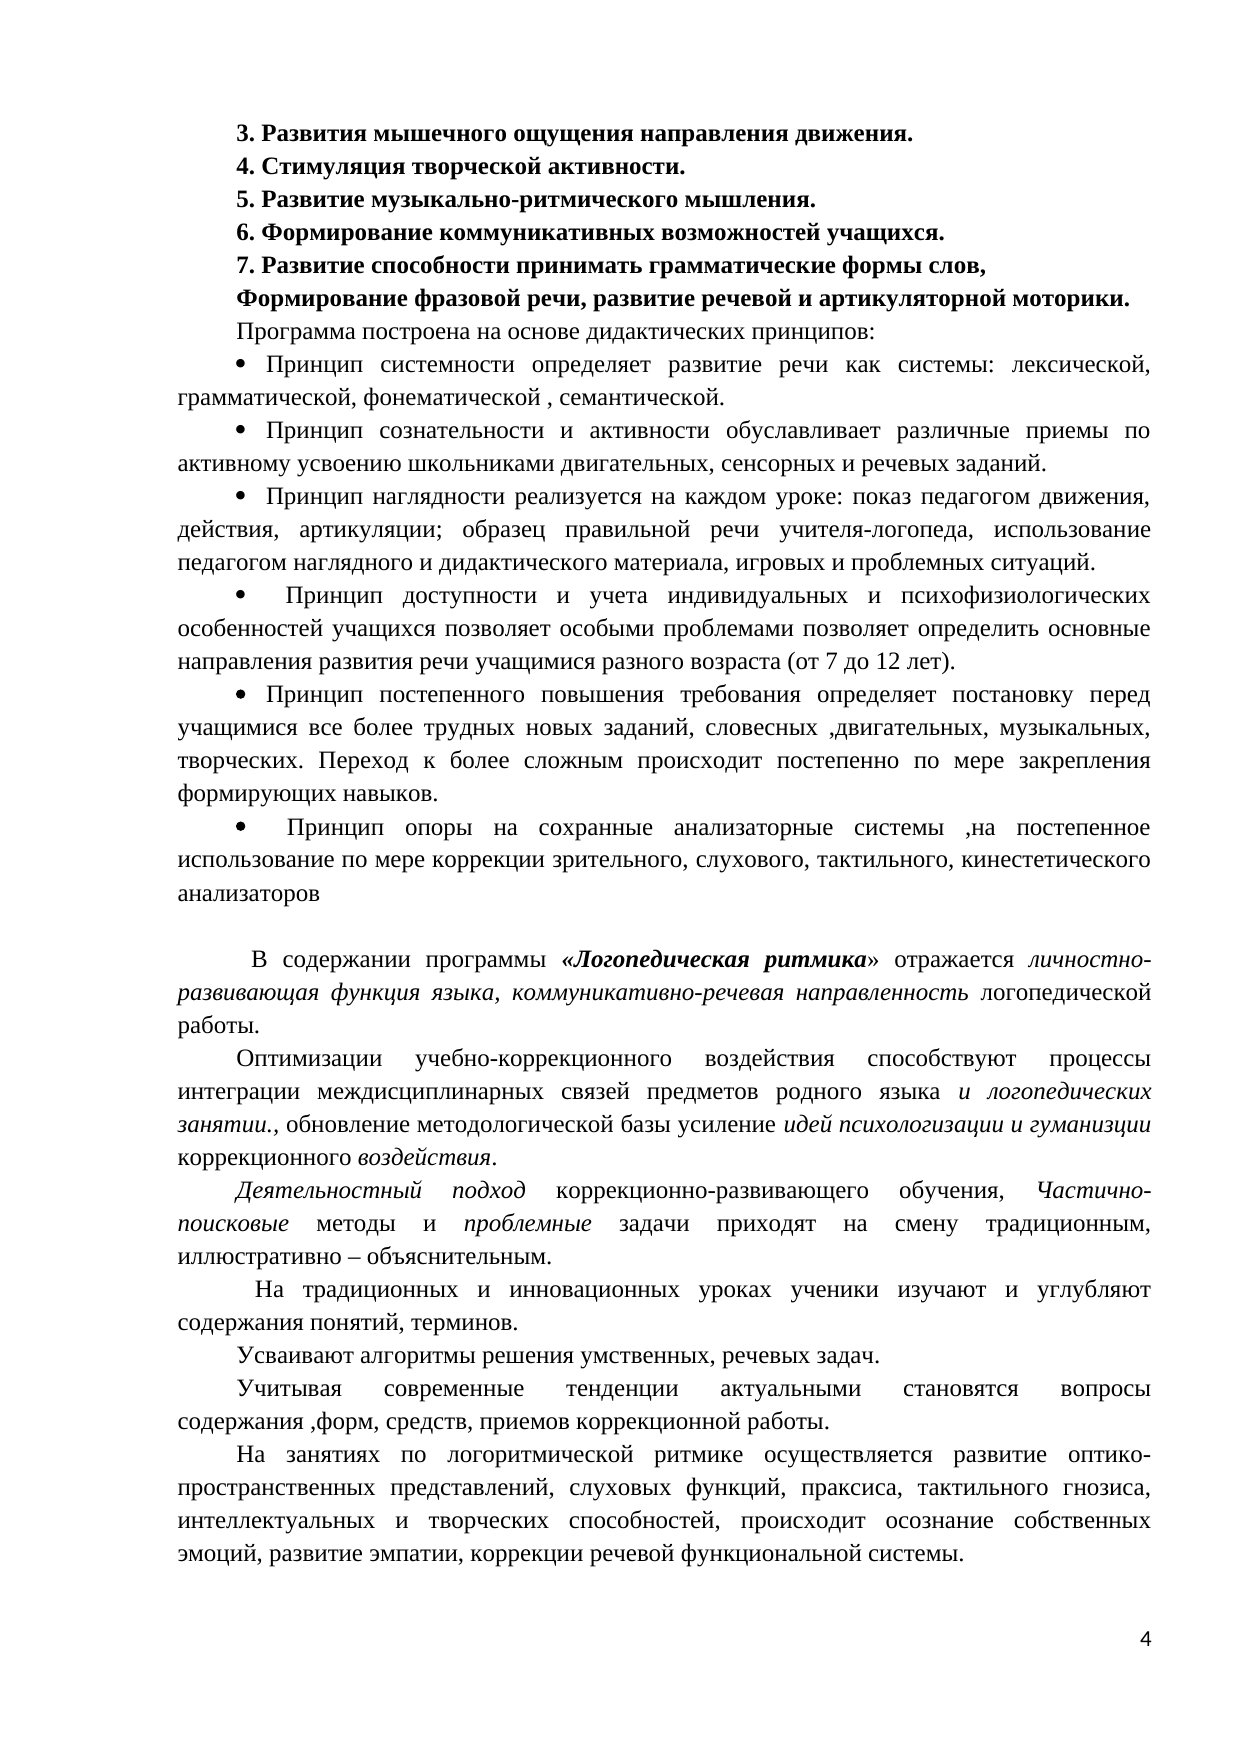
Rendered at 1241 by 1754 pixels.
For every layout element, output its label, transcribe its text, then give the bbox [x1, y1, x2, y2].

list Принцип опоры на сохранные анализаторные системы ,на постепенное использование по мере коррекции зрительного, слухового, тактильного, кинестетического анализаторов [177, 812, 1152, 906]
text На занятиях по логоритмической ритмике осуществляется развитие оптико-пространственных представлений, слуховых функций, праксиса, тактильного гнозиса, интеллектуальных и творческих способностей, происходит осознание собственных эмоций, развитие эмпатии, коррекции речевой функциональной системы. [177, 1439, 1152, 1567]
list В содержании программы «Логопедическая ритмика» отражается личностно-развивающая функция языка, коммуникативно-речевая направленность логопедической работы. [177, 944, 1152, 1038]
list Принцип сознательности и активности обуславливает различные приемы по активному усвоению школьниками двигательных, сенсорных и речевых заданий. [177, 415, 1152, 477]
list Принцип доступности и учета индивидуальных и психофизиологических особенностей учащихся позволяет особыми проблемами позволяет определить основные направления развития речи учащимися разного возраста (от 7 до 12 лет). [177, 580, 1152, 675]
text Усваивают алгоритмы решения умственных, речевых задач. [177, 1340, 1152, 1369]
list 4. Стимуляция творческой активности. [177, 151, 1152, 180]
list 3. Развития мышечного ощущения направления движения. [177, 118, 1152, 147]
text Оптимизации учебно-коррекционного воздействия способствуют процессы интеграции междисциплинарных связей предметов родного языка и логопедических занятии., обновление методологической базы усиление идей психологизации и гуманизции коррекционного воздействия. [177, 1043, 1152, 1171]
text На традиционных и инновационных уроках ученики изучают и углубляют содержания понятий, терминов. [177, 1274, 1152, 1336]
list Принцип наглядности реализуется на каждом уроке: показ педагогом движения, действия, артикуляции; образец правильной речи учителя-логопеда, использование педагогом наглядного и дидактического материала, игровых и проблемных ситуаций. [177, 481, 1152, 576]
list 6. Формирование коммуникативных возможностей учащихся. [177, 217, 1152, 246]
list 5. Развитие музыкально-ритмического мышления. [177, 184, 1152, 213]
list 7. Развитие способности принимать грамматические формы слов, [177, 250, 1152, 279]
text Деятельностный подход коррекционно-развивающего обучения, Частично-поисковые методы и проблемные задачи приходят на смену традиционным, иллюстративно – объяснительным. [177, 1175, 1152, 1269]
text Учитывая современные тенденции актуальными становятся вопросы содержания ,форм, средств, приемов коррекционной работы. [177, 1373, 1152, 1435]
list Программа построена на основе дидактических принципов: [177, 316, 1152, 345]
list Формирование фразовой речи, развитие речевой и артикуляторной моторики. [177, 283, 1152, 312]
list Принцип системности определяет развитие речи как системы: лексической, грамматической, фонематической , семантической. [177, 349, 1152, 411]
list Принцип постепенного повышения требования определяет постановку перед учащимися все более трудных новых заданий, словесных ,двигательных, музыкальных, творческих. Переход к более сложным происходит постепенно по мере закрепления формирующих навыков. [177, 679, 1152, 807]
